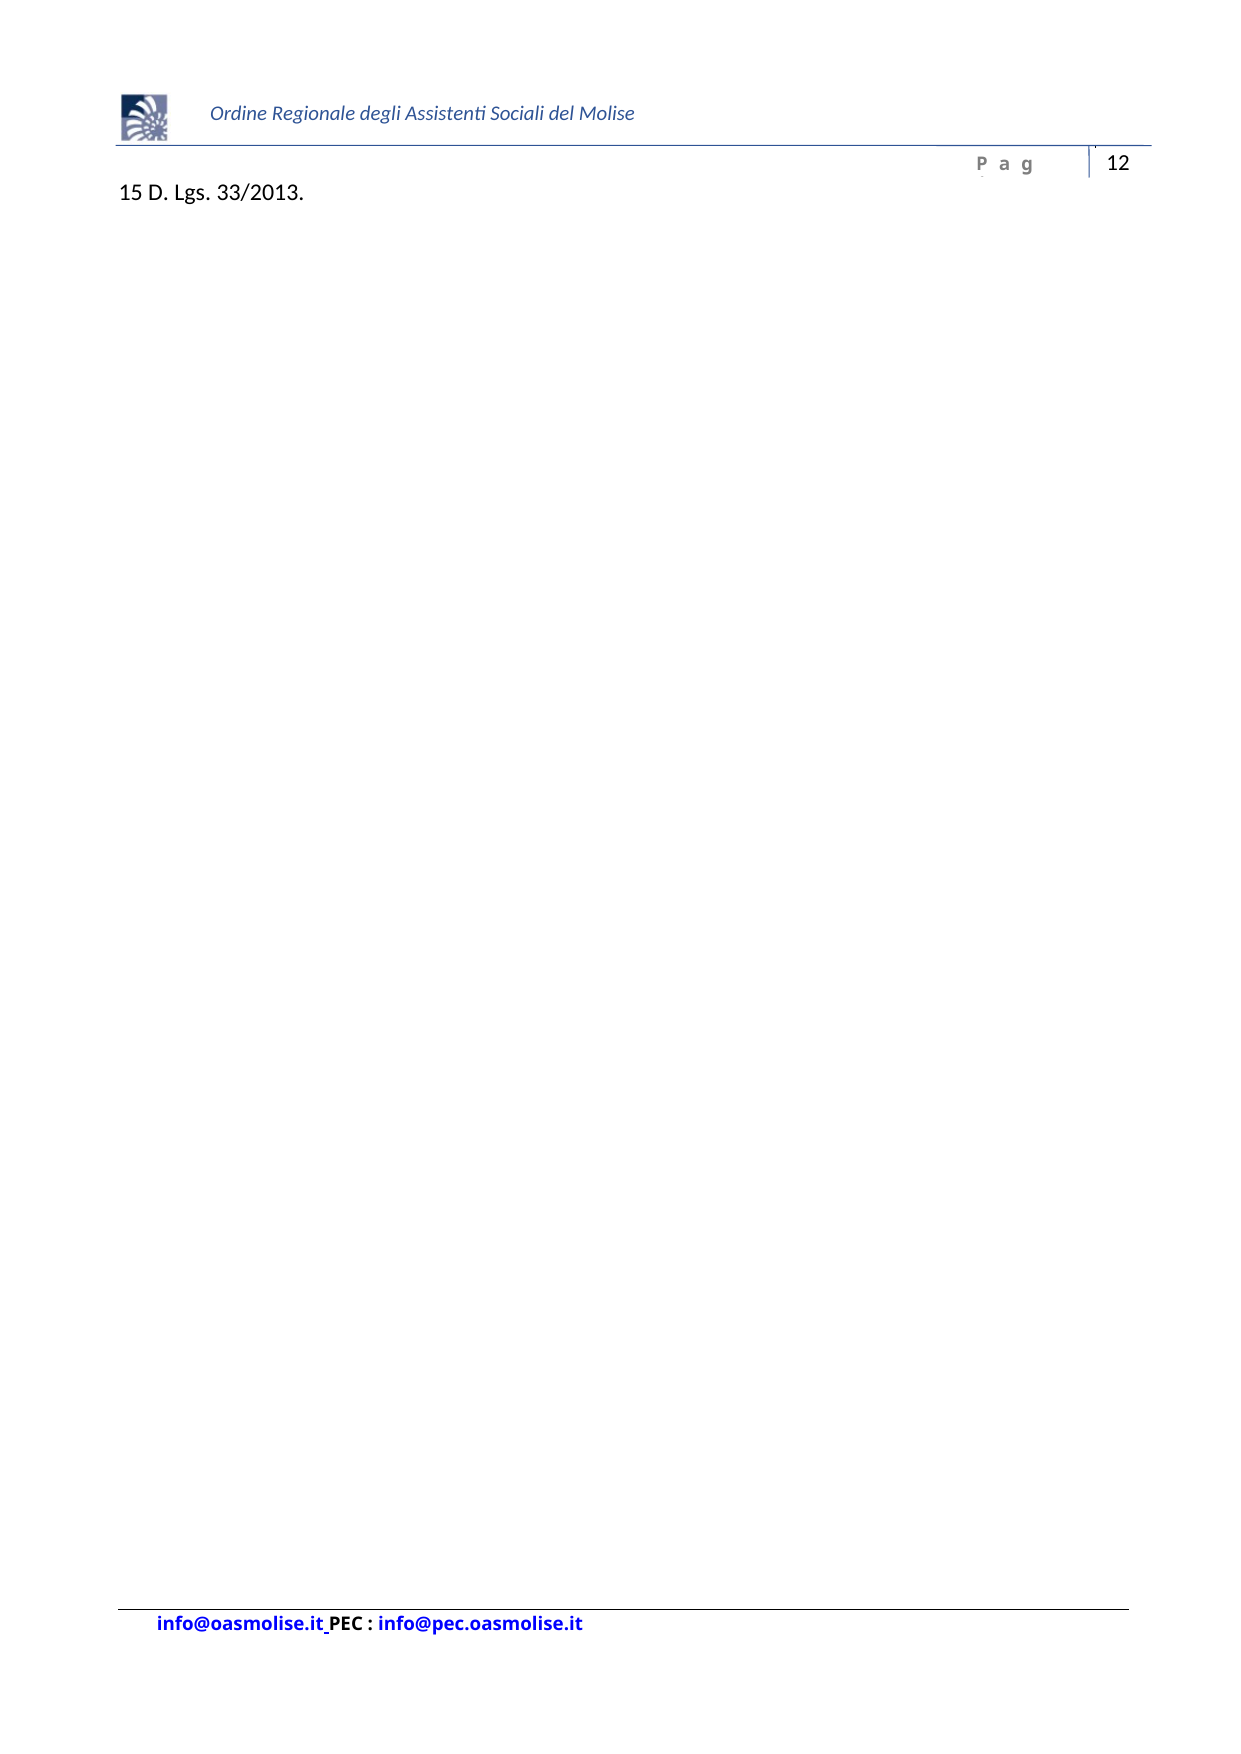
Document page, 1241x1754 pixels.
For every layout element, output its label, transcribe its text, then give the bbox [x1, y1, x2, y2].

picture [120, 92, 171, 144]
